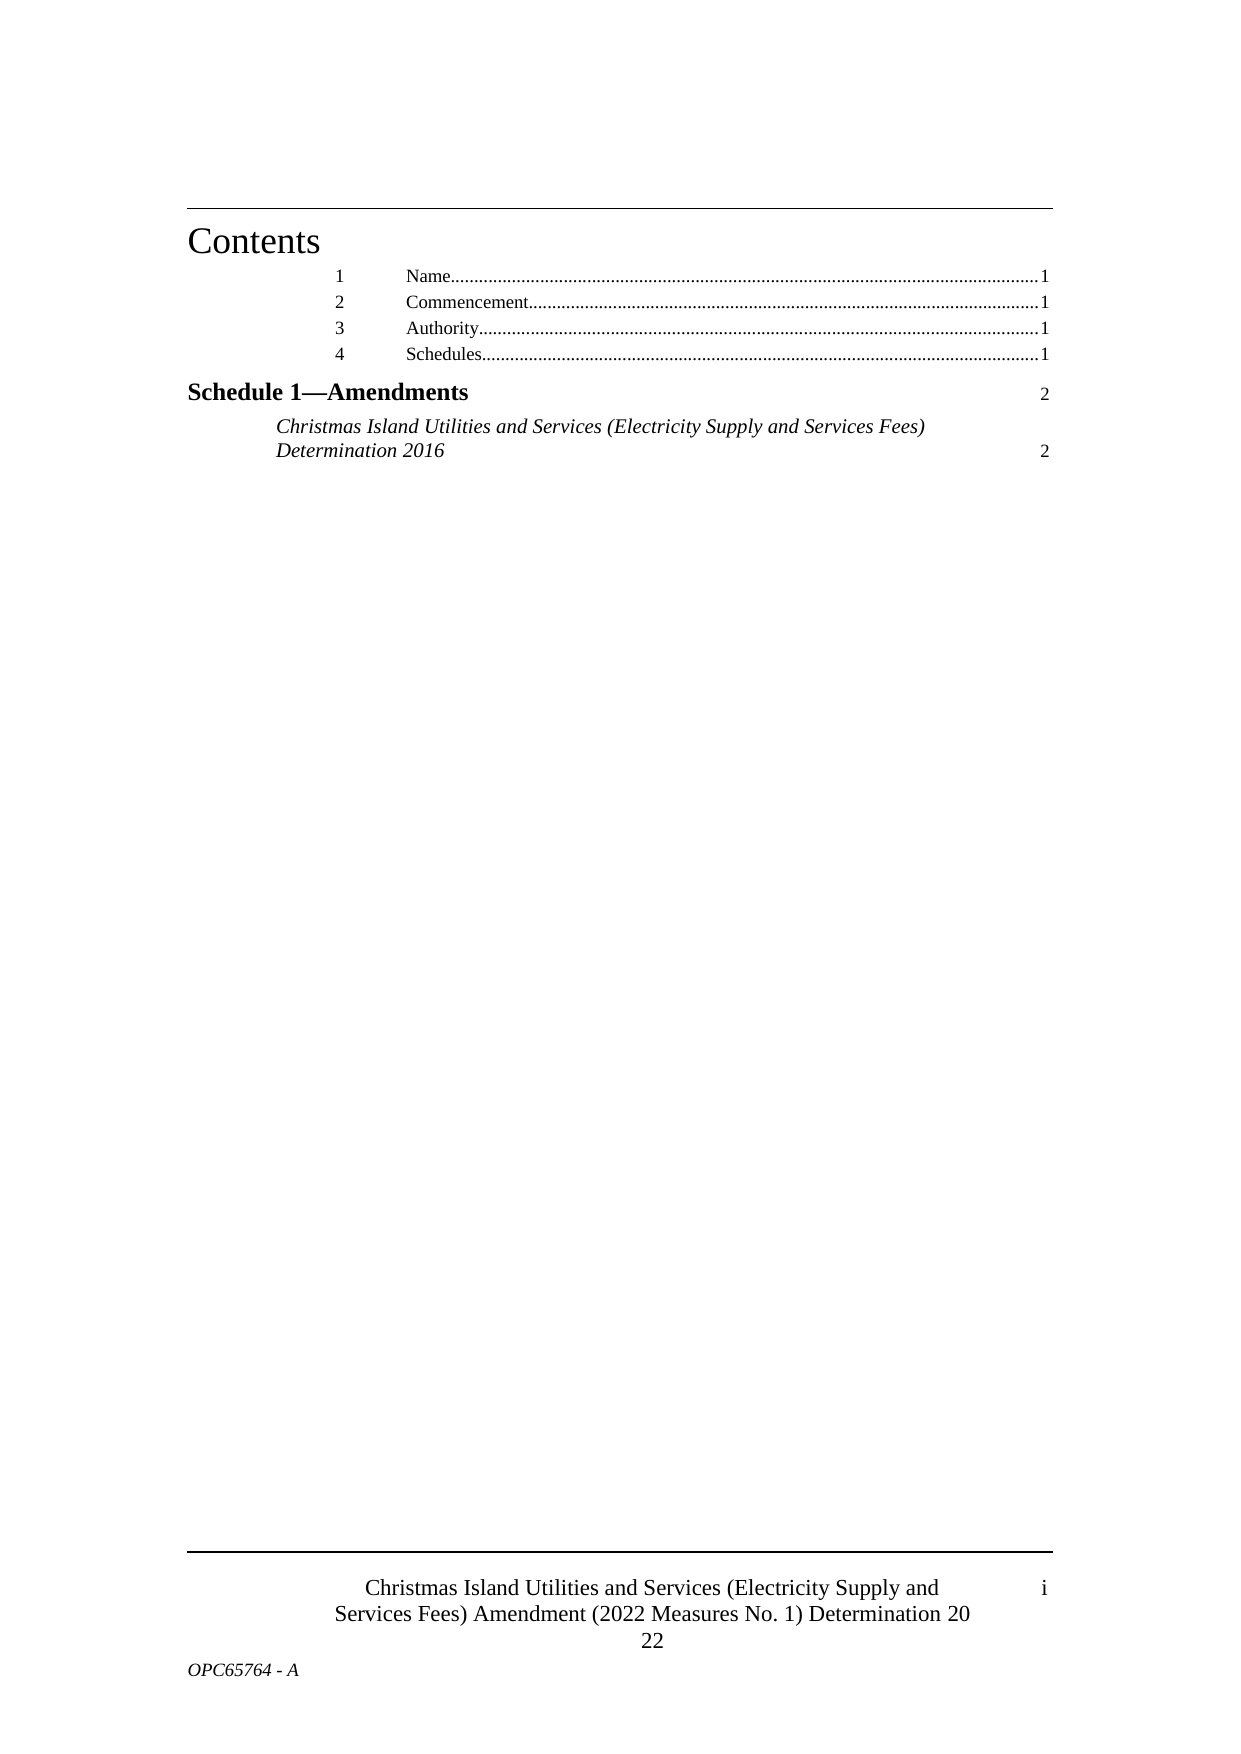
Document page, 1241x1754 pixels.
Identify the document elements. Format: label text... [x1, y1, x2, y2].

text Christmas Island Utilities and Services (Electricity Supply and Services Fees) Determination 2016 2 [276, 414, 994, 462]
text Contents [187, 218, 1053, 261]
text 3 Authority 1 [335, 317, 994, 338]
text 4 Schedules 1 [335, 342, 994, 364]
text Schedule 1—Amendments 2 [187, 377, 994, 405]
text 2 Commencement 1 [335, 291, 994, 313]
text 1 Name 1 [335, 265, 994, 287]
